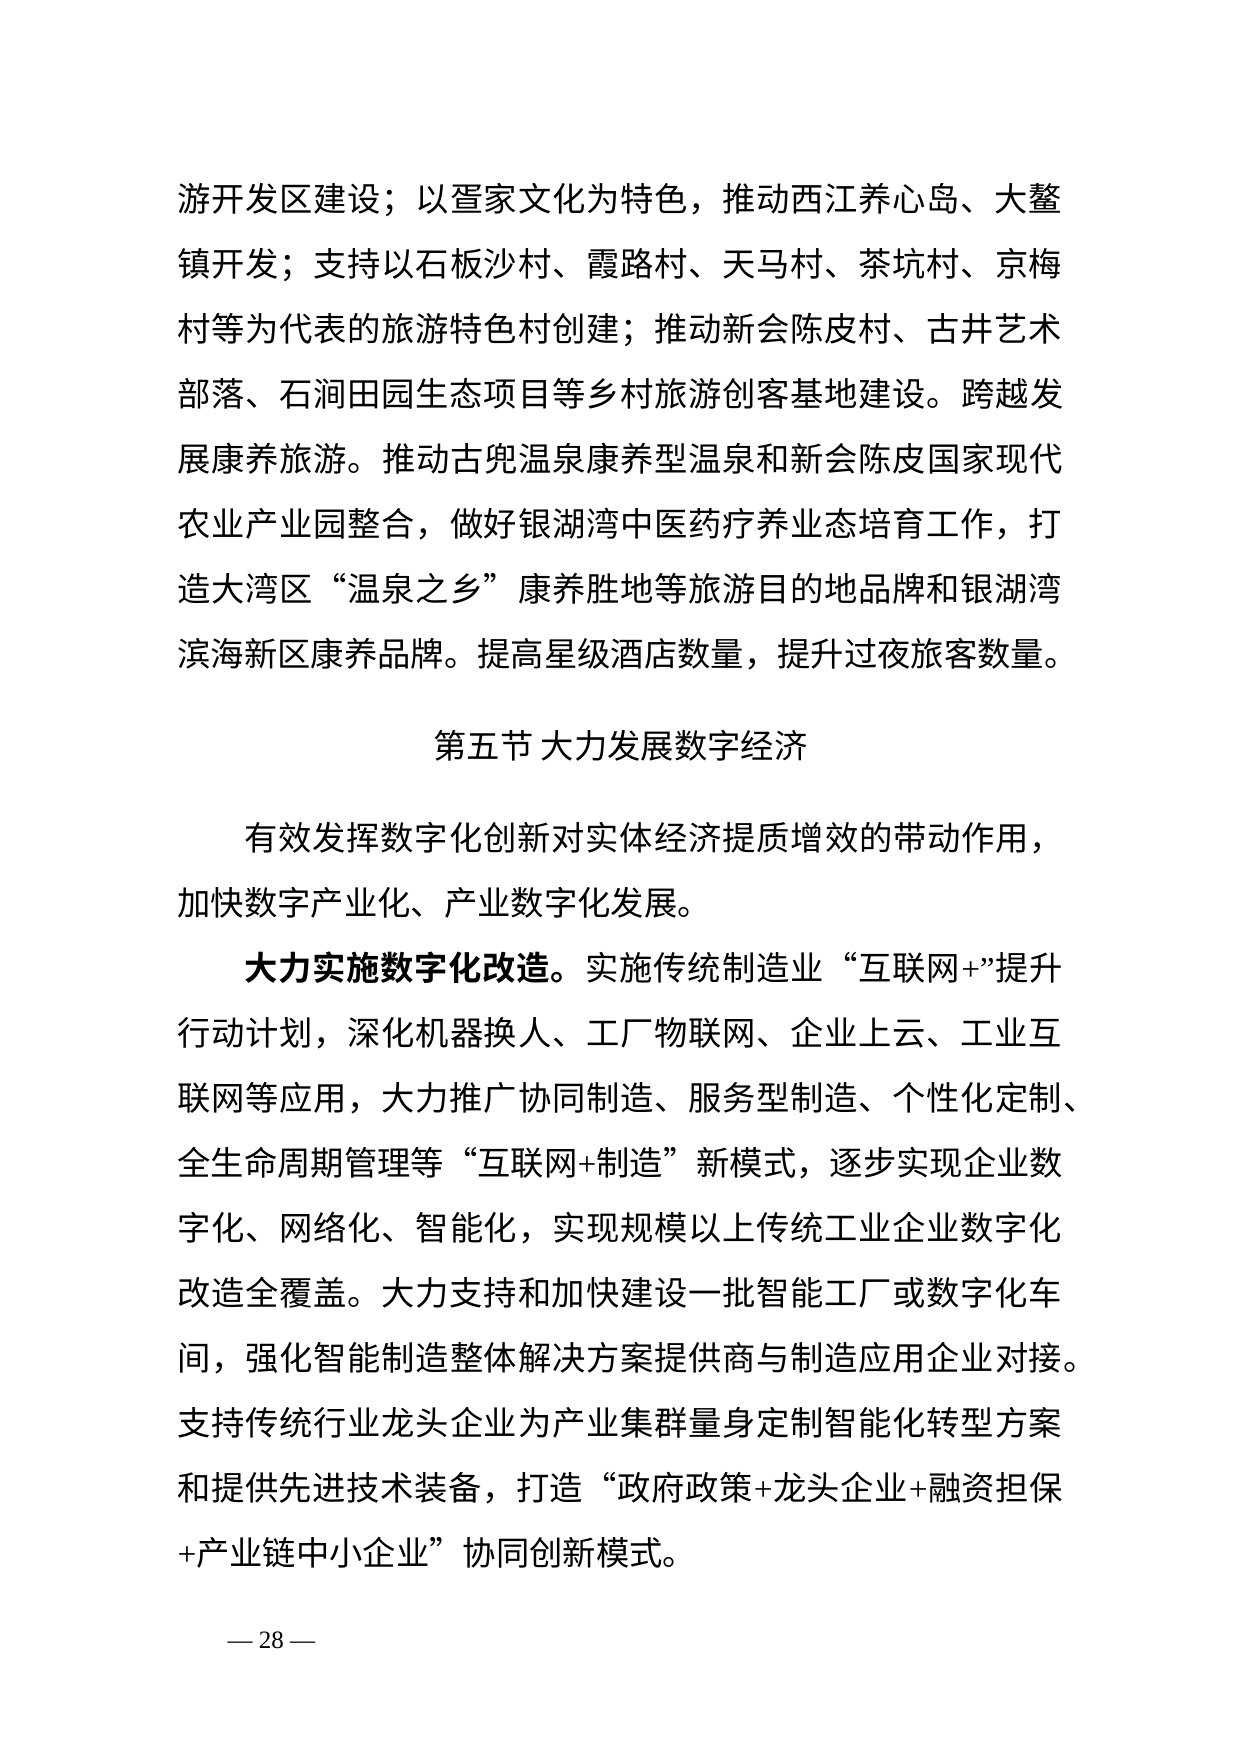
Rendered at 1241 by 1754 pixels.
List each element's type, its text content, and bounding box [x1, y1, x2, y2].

text 有效发挥数字化创新对实体经济提质增效的带动作用，加快数字产业化、产业数字化发展。 [169, 801, 1071, 933]
text 大力实施数字化改造。实施传统制造业“互联网+”提升行动计划，深化机器换人、工厂物联网、企业上云、工业互联网等应用，大力推广协同制造、服务型制造、个性化定制、全生命周期管理等“互联网+制造”新模式，逐步实现企业数字化、网络化、智能化，实现规模以上传统工业企业数字化改造全覆盖。大力支持和加快建设一批智能工厂或数字化车间，强化智能制造整体解决方案提供商与制造应用企业对接。支持传统行业龙头企业为产业集群量身定制智能化转型方案和提供先进技术装备，打造“政府政策+龙头企业+融资担保+产业链中小企业”协同创新模式。 [169, 933, 1071, 1585]
subtitle 第五节 大力发展数字经济 [177, 711, 1063, 776]
